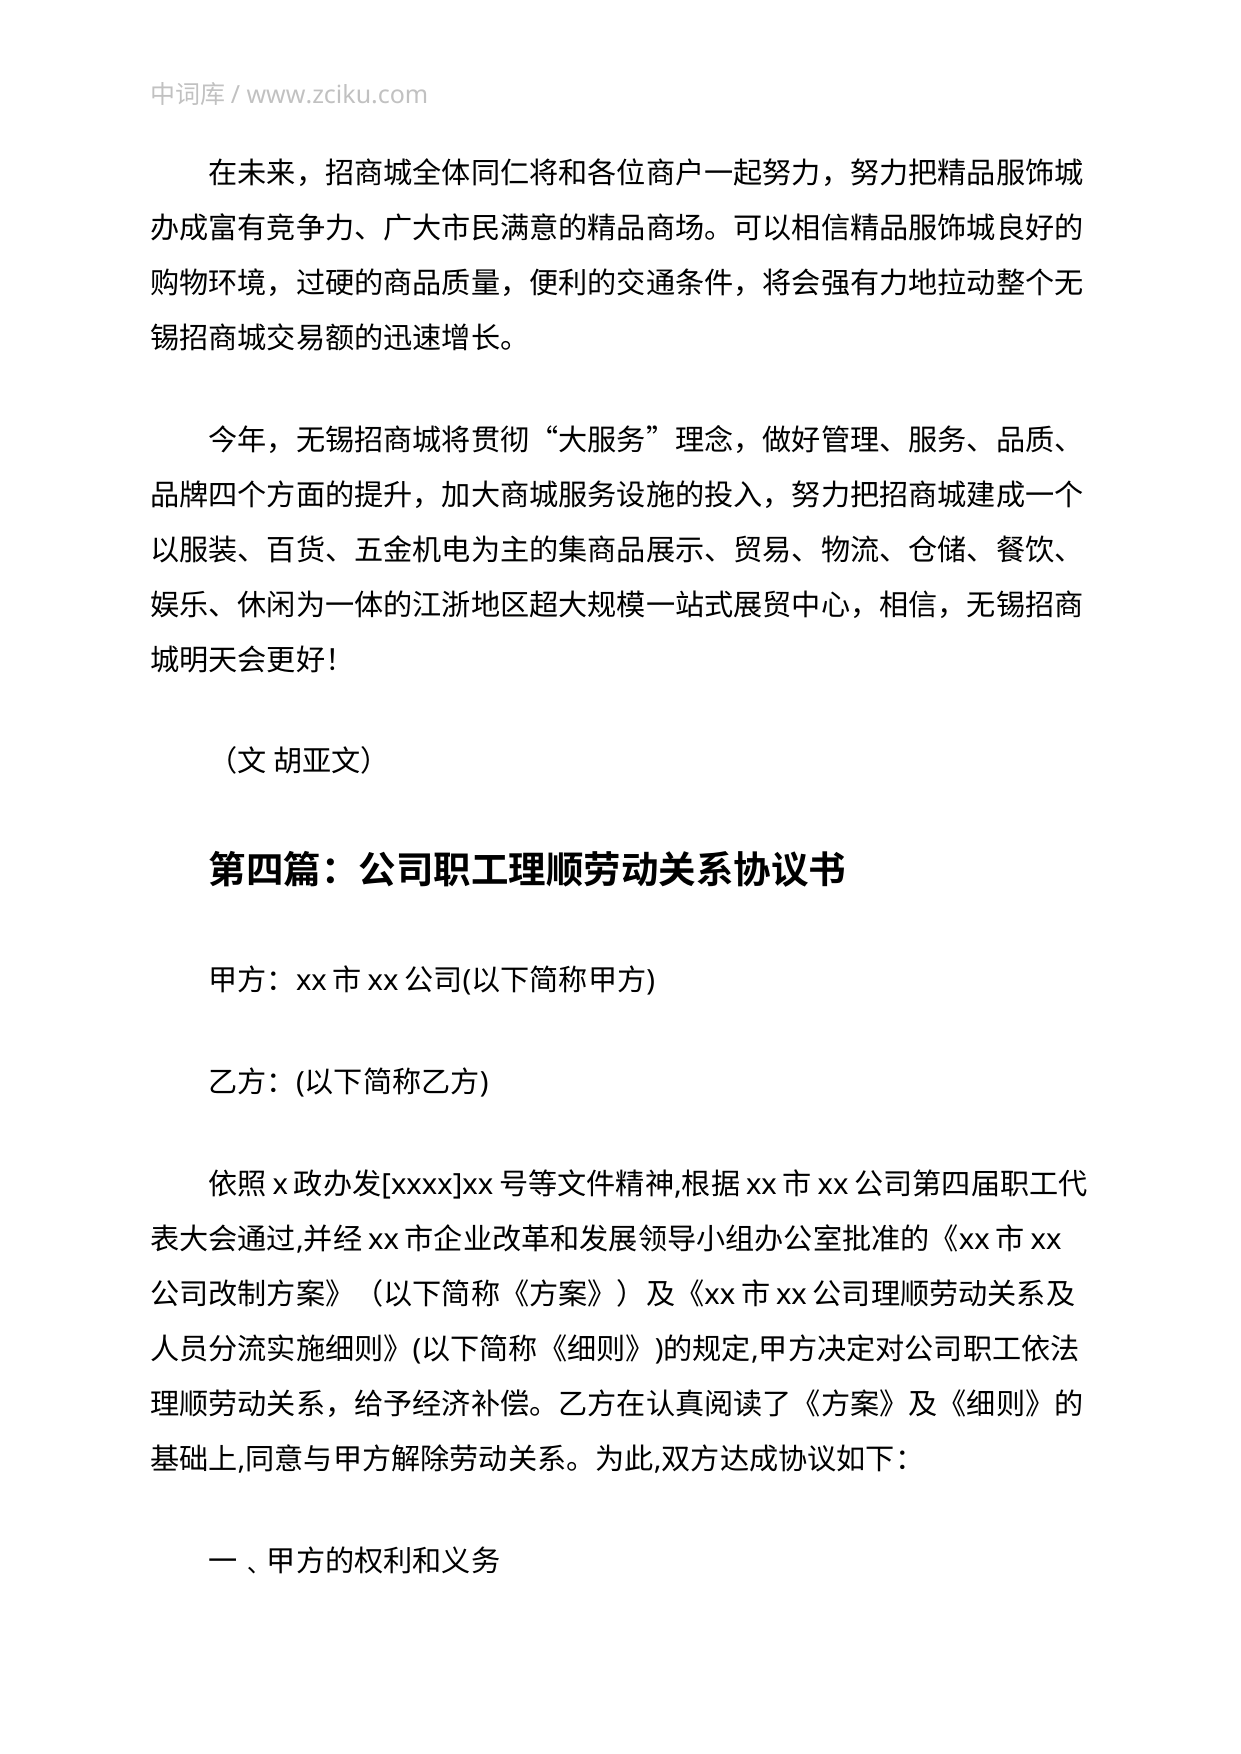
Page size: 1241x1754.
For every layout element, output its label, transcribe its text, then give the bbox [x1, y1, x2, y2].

text （文 胡亚文） [150, 738, 1090, 780]
text 今年，无锡招商城将贯彻“大服务”理念，做好管理、服务、品质、品牌四个方面的提升，加大商城服务设施的投入，努力把招商城建成一个以服装、百货、五金机电为主的集商品展示、贸易、物流、仓储、餐饮、娱乐、休闲为一体的江浙地区超大规模一站式展贸中心，相信，无锡招商城明天会更好！ [150, 416, 1090, 678]
text 甲方：xx市xx公司(以下简称甲方) [150, 957, 1090, 999]
text 一﹑甲方的权利和义务 [150, 1538, 1090, 1580]
text 依照x政办发[xxxx]xx号等文件精神,根据xx市xx公司第四届职工代表大会通过,并经xx市企业改革和发展领导小组办公室批准的《xx市xx公司改制方案》（以下简称《方案》）及《xx市xx公司理顺劳动关系及人员分流实施细则》(以下简称《细则》)的规定,甲方决定对公司职工依法理顺劳动关系，给予经济补偿。乙方在认真阅读了《方案》及《细则》的基础上,同意与甲方解除劳动关系。为此,双方达成协议如下： [150, 1161, 1090, 1478]
text 第四篇：公司职工理顺劳动关系协议书 [150, 839, 1090, 894]
text 乙方：(以下简称乙方) [150, 1059, 1090, 1101]
text 在未来，招商城全体同仁将和各位商户一起努力，努力把精品服饰城办成富有竞争力、广大市民满意的精品商场。可以相信精品服饰城良好的购物环境，过硬的商品质量，便利的交通条件，将会强有力地拉动整个无锡招商城交易额的迅速增长。 [150, 150, 1090, 357]
